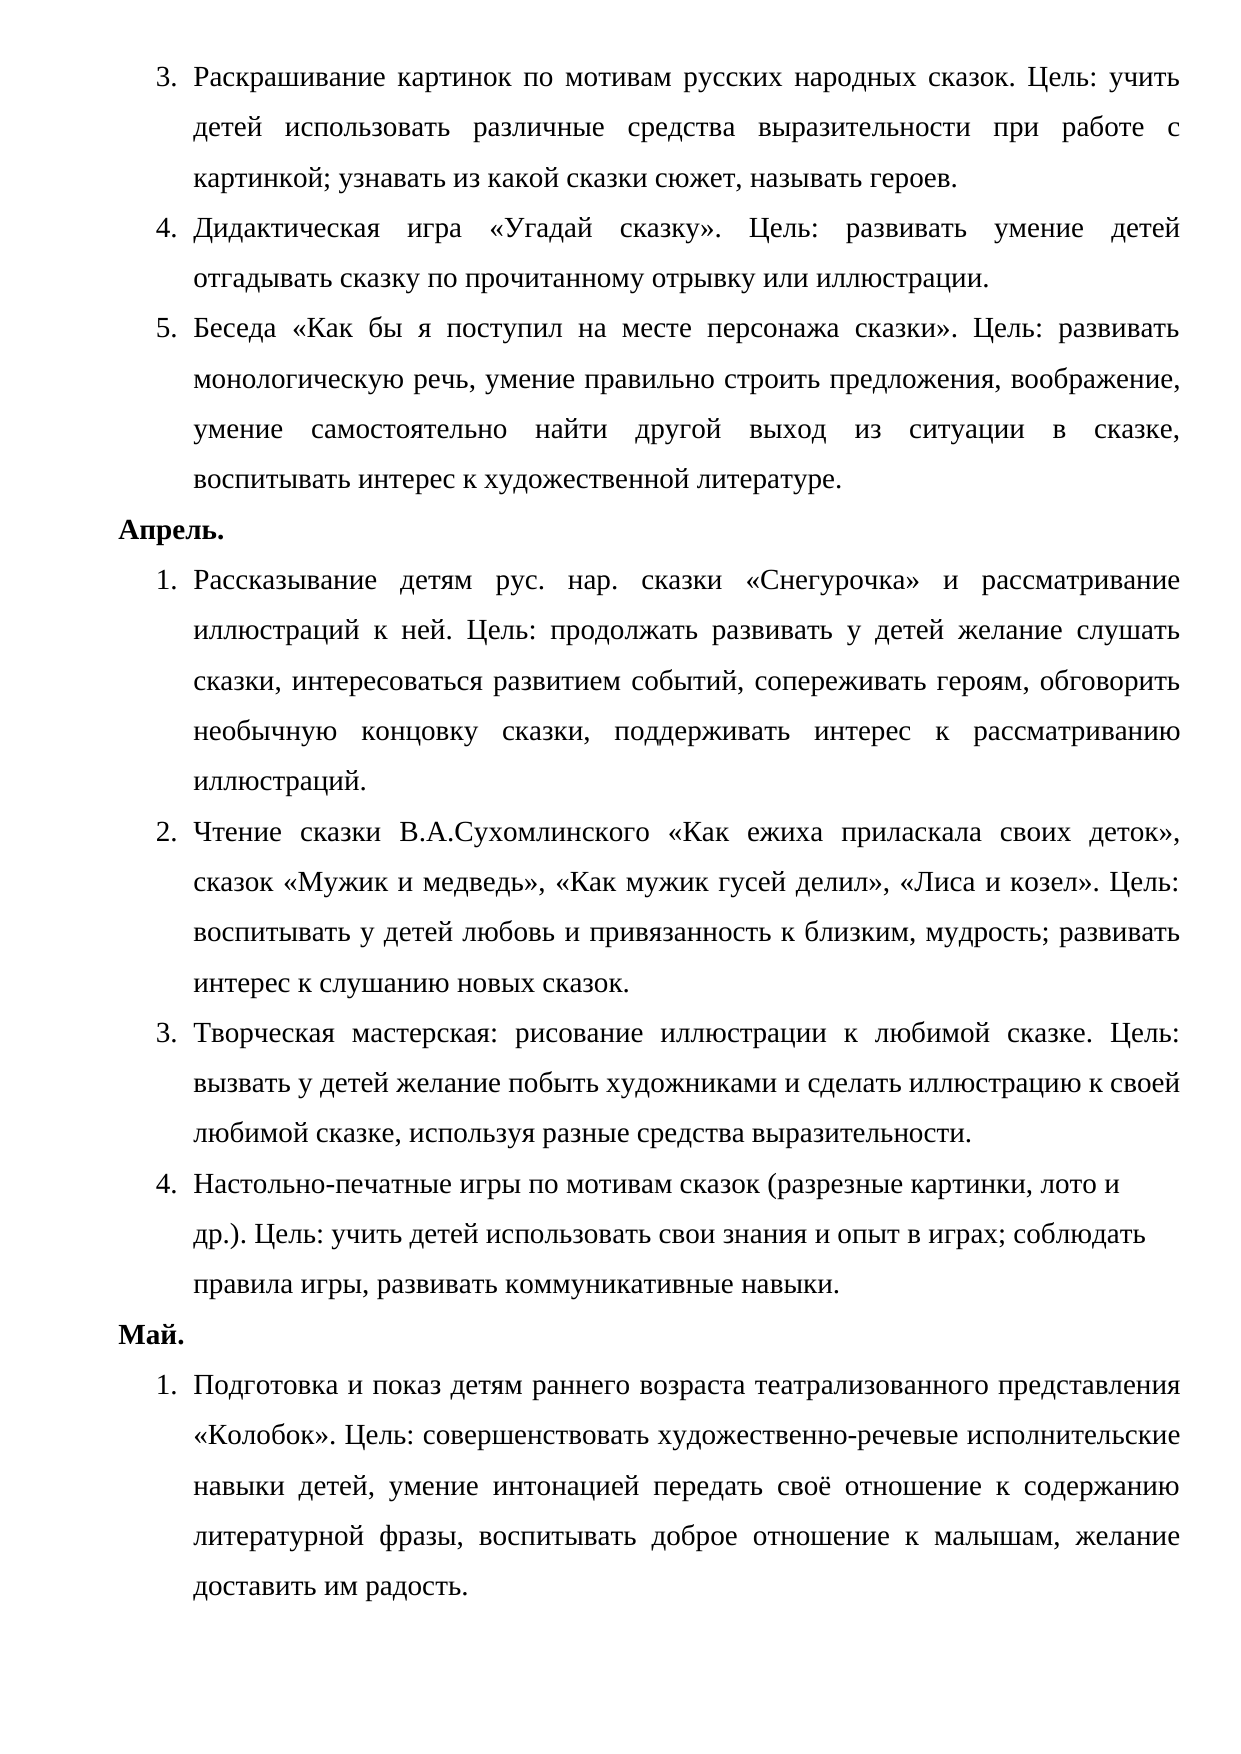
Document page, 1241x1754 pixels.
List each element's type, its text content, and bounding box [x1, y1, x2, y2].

list Рассказывание детям рус. нар. сказки «Снегурочка» и рассматривание иллюстраций к ней. Цель: продолжать развивать у детей желание слушать сказки, интересоваться развитием событий, сопереживать героям, обговорить необычную концовку сказки, поддерживать интерес к рассматриванию иллюстраций. [156, 562, 1181, 797]
list Подготовка и показ детям раннего возраста театрализованного представления «Колобок». Цель: совершенствовать художественно-речевые исполнительские навыки детей, умение интонацией передать своё отношение к содержанию литературной фразы, воспитывать доброе отношение к малышам, желание доставить им радость. [156, 1367, 1181, 1602]
list Раскрашивание картинок по мотивам русских народных сказок. Цель: учить детей использовать различные средства выразительности при работе с картинкой; узнавать из какой сказки сюжет, называть героев. [156, 59, 1181, 193]
text Май. [118, 1317, 1181, 1350]
list Дидактическая игра «Угадай сказку». Цель: развивать умение детей отгадывать сказку по прочитанному отрывку или иллюстрации. [156, 210, 1181, 294]
text Апрель. [118, 512, 1181, 545]
list Чтение сказки В.А.Сухомлинского «Как ежиха приласкала своих деток», сказок «Мужик и медведь», «Как мужик гусей делил», «Лиса и козел». Цель: воспитывать у детей любовь и привязанность к близким, мудрость; развивать интерес к слушанию новых сказок. [156, 814, 1181, 998]
list Беседа «Как бы я поступил на месте персонажа сказки». Цель: развивать монологическую речь, умение правильно строить предложения, воображение, умение самостоятельно найти другой выход из ситуации в сказке, воспитывать интерес к художественной литературе. [156, 311, 1181, 495]
list Творческая мастерская: рисование иллюстрации к любимой сказке. Цель: вызвать у детей желание побыть художниками и сделать иллюстрацию к своей любимой сказке, используя разные средства выразительности. [156, 1015, 1181, 1149]
